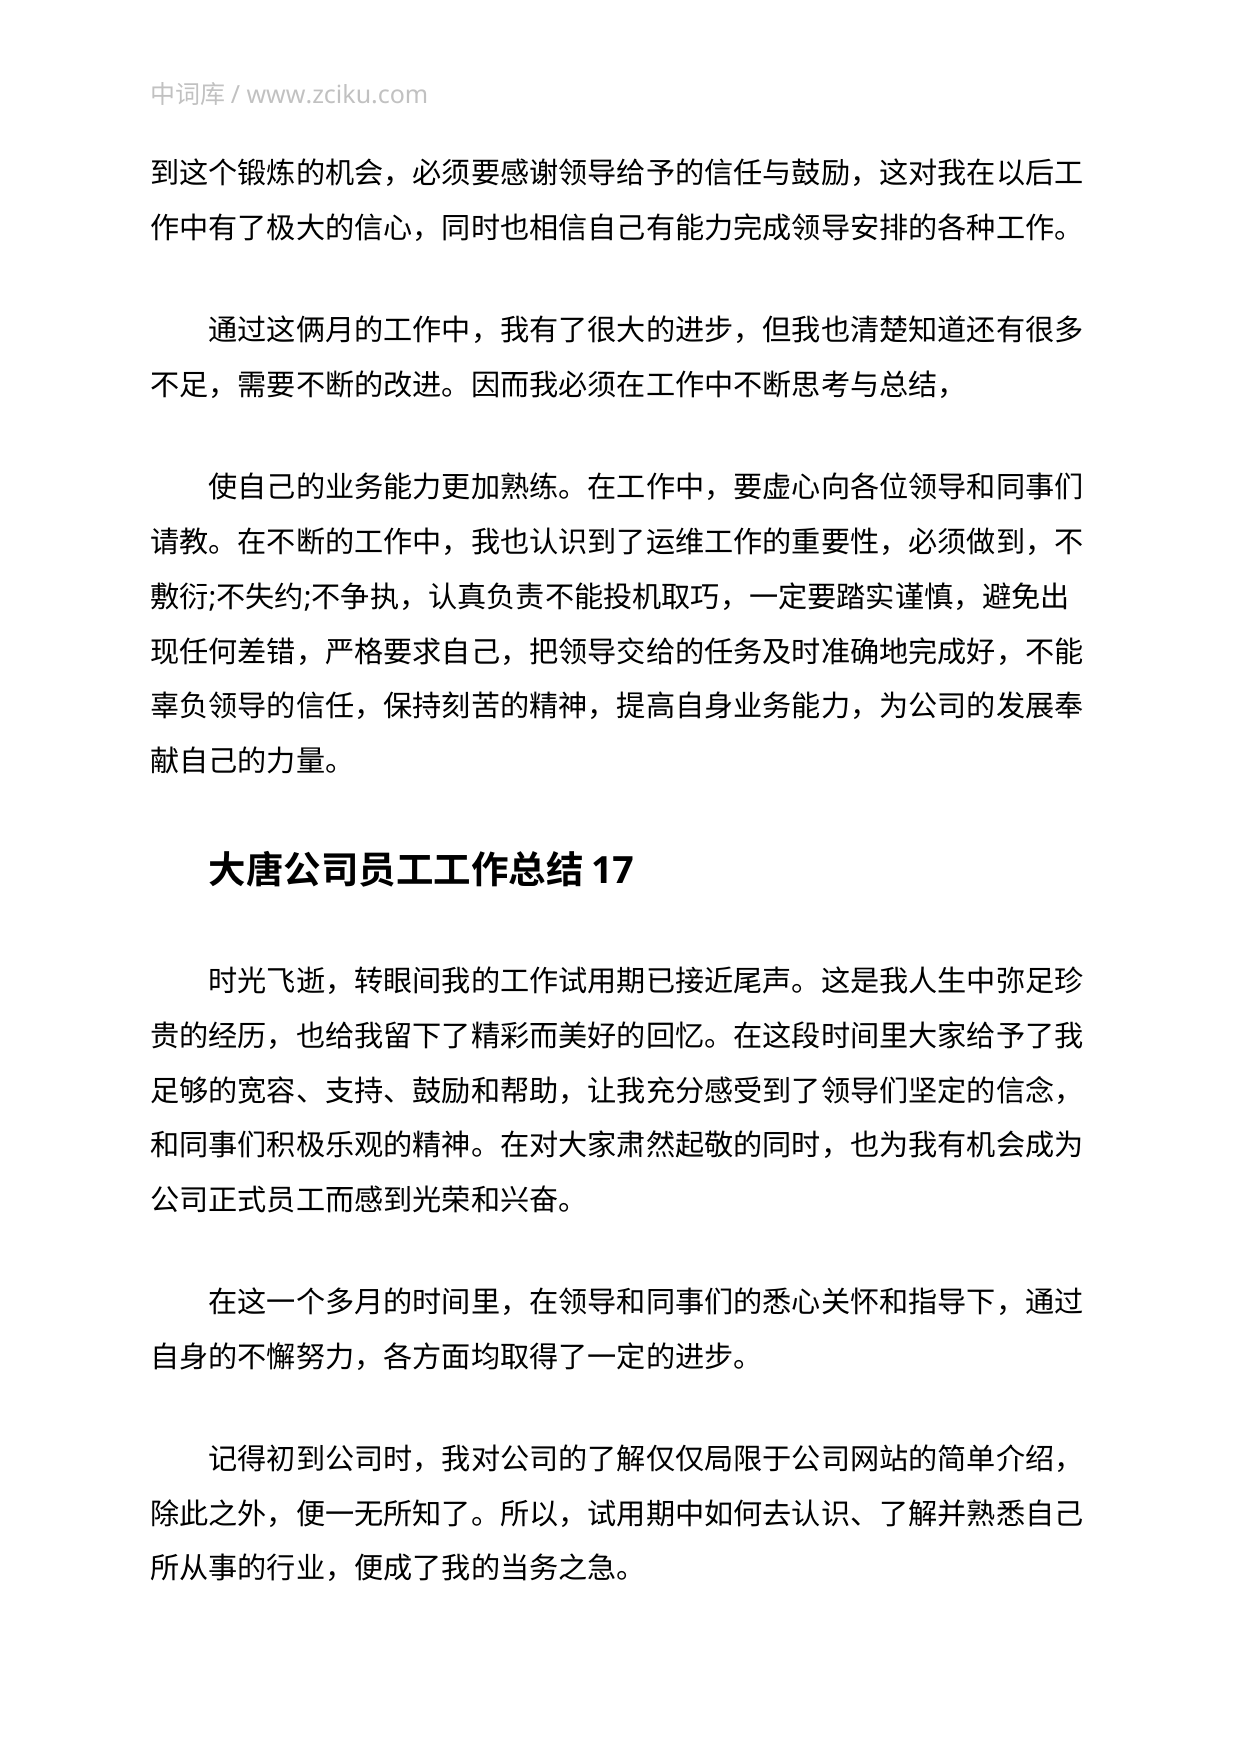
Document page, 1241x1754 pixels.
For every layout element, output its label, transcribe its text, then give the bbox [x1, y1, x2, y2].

text 使自己的业务能力更加熟练。在工作中，要虚心向各位领导和同事们请教。在不断的工作中，我也认识到了运维工作的重要性，必须做到，不敷衍;不失约;不争执，认真负责不能投机取巧，一定要踏实谨慎，避免出现任何差错，严格要求自己，把领导交给的任务及时准确地完成好，不能辜负领导的信任，保持刻苦的精神，提高自身业务能力，为公司的发展奉献自己的力量。 [150, 463, 1090, 780]
text 大唐公司员工工作总结17 [150, 840, 1090, 894]
text 时光飞逝，转眼间我的工作试用期已接近尾声。这是我人生中弥足珍贵的经历，也给我留下了精彩而美好的回忆。在这段时间里大家给予了我足够的宽容、支持、鼓励和帮助，让我充分感受到了领导们坚定的信念，和同事们积极乐观的精神。在对大家肃然起敬的同时，也为我有机会成为公司正式员工而感到光荣和兴奋。 [150, 957, 1090, 1219]
text 通过这俩月的工作中，我有了很大的进步，但我也清楚知道还有很多不足，需要不断的改进。因而我必须在工作中不断思考与总结， [150, 307, 1090, 404]
text 记得初到公司时，我对公司的了解仅仅局限于公司网站的简单介绍，除此之外，便一无所知了。所以，试用期中如何去认识、了解并熟悉自己所从事的行业，便成了我的当务之急。 [150, 1435, 1090, 1587]
text 在这一个多月的时间里，在领导和同事们的悉心关怀和指导下，通过自身的不懈努力，各方面均取得了一定的进步。 [150, 1279, 1090, 1376]
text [150, 150, 1090, 247]
